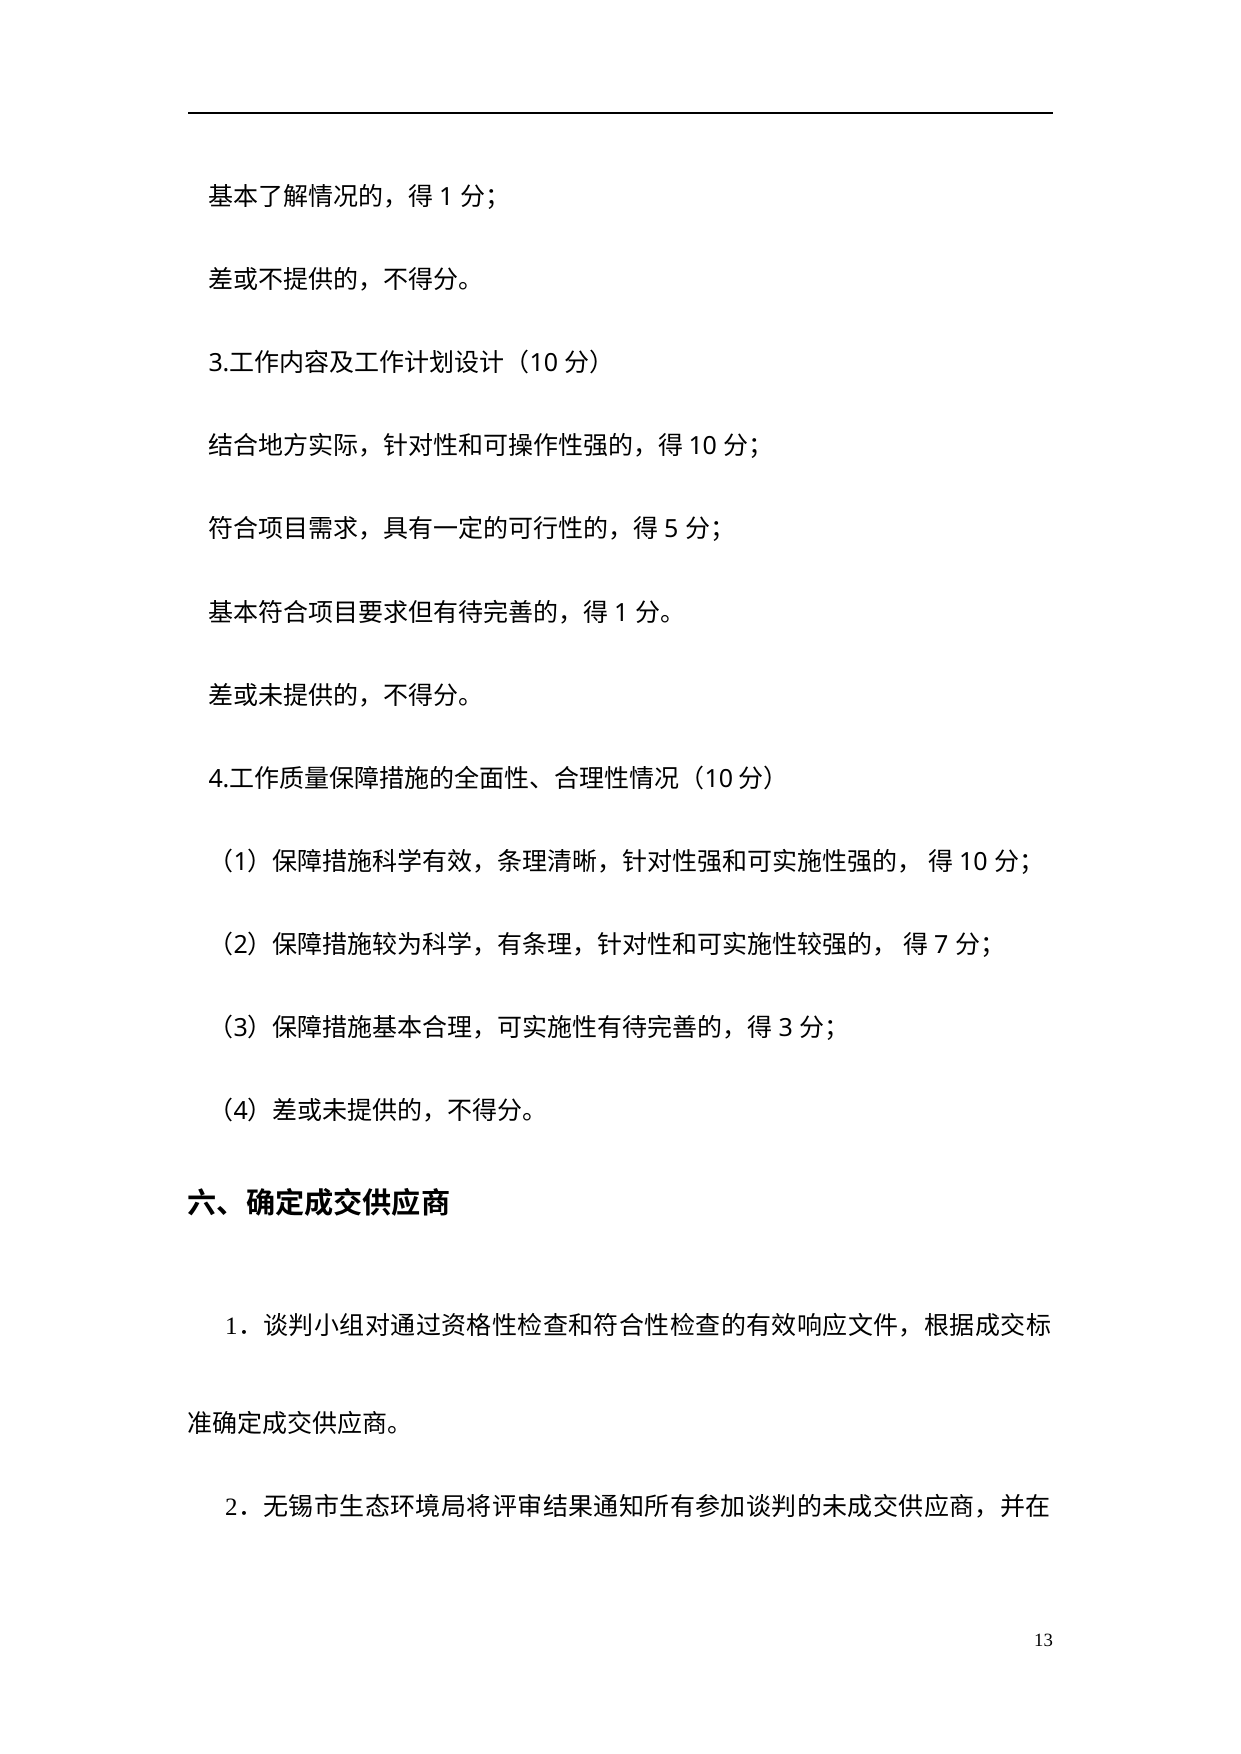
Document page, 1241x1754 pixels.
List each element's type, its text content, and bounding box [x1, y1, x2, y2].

text （3）保障措施基本合理，可实施性有待完善的，得 3 分； [187, 993, 1053, 1058]
text （2）保障措施较为科学，有条理，针对性和可实施性较强的， 得 7 分； [187, 910, 1053, 975]
text 差或不提供的，不得分。 [187, 245, 1053, 310]
text 1．谈判小组对通过资格性检查和符合性检查的有效响应文件，根据成交标准确定成交供应商。 [187, 1291, 1053, 1454]
text （1）保障措施科学有效，条理清晰，针对性强和可实施性强的， 得 10 分； [187, 827, 1053, 892]
subtitle 六、确定成交供应商 [187, 1168, 1053, 1233]
text 4.工作质量保障措施的全面性、合理性情况（10分） [187, 744, 1053, 809]
text 基本了解情况的，得 1 分； [187, 162, 1053, 227]
text 3.工作内容及工作计划设计（10 分） [187, 328, 1053, 393]
text 结合地方实际，针对性和可操作性强的，得10 分； [187, 411, 1053, 476]
text 基本符合项目要求但有待完善的，得 1 分。 [187, 578, 1053, 643]
text 符合项目需求，具有一定的可行性的，得 5 分； [187, 494, 1053, 559]
text 差或未提供的，不得分。 [187, 661, 1053, 726]
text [187, 1472, 1053, 1537]
text （4）差或未提供的，不得分。 [187, 1076, 1053, 1141]
